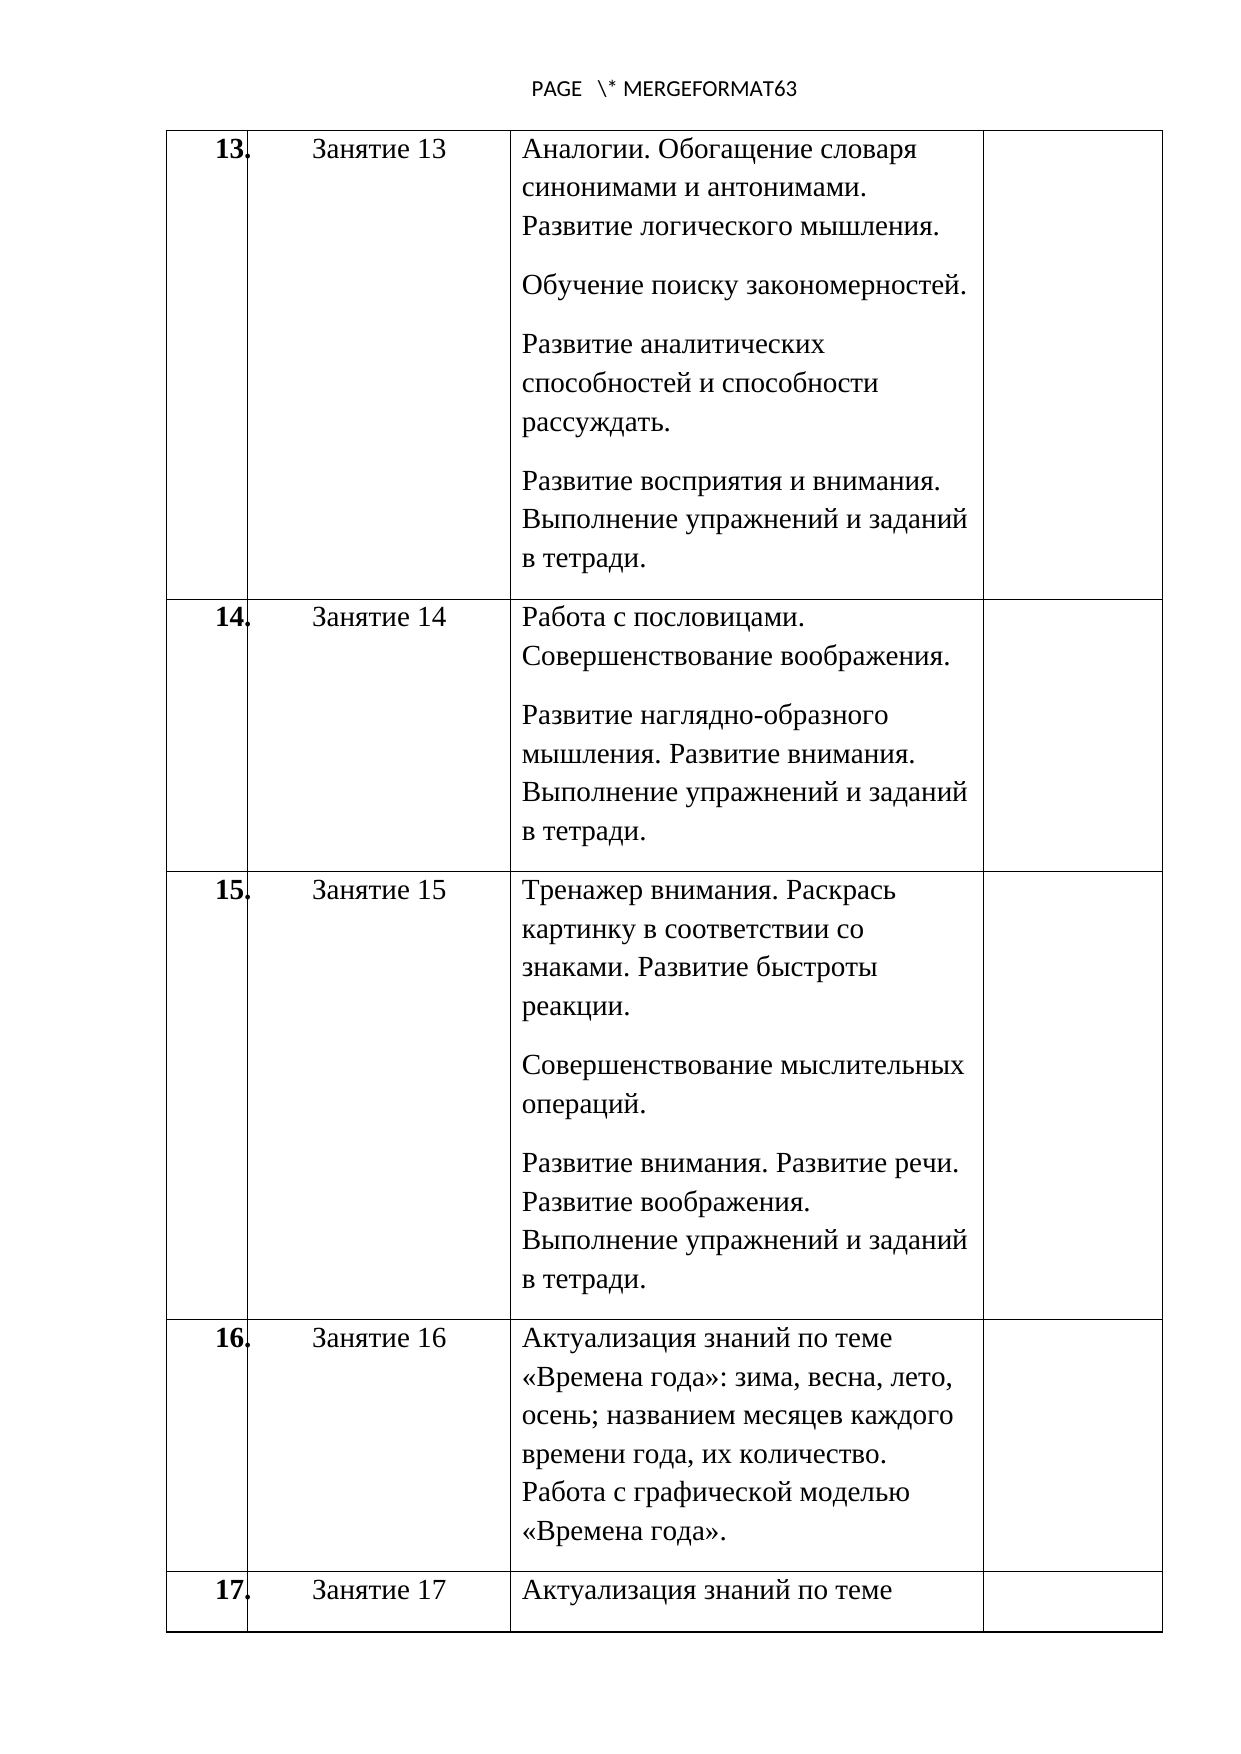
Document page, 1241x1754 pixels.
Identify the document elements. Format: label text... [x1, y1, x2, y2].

table_cell Занятие 15 [248, 872, 510, 1319]
table_cell Актуализация знаний по теме «Времена года»: зима, весна, лето, осень; названием месяцев каждого времени года, их количество. Работа с графической моделью «Времена года». [511, 1320, 983, 1571]
table_cell [167, 600, 247, 871]
table_cell Тренажер внимания. Раскрась картинку в соответствии со знаками. Развитие быстроты реакции. Совершенствование мыслительных операций. Развитие внимания. Развитие речи. Развитие воображения. Выполнение упражнений и заданий в тетради. [511, 872, 983, 1319]
table_cell [984, 600, 1162, 871]
table_cell [167, 872, 247, 1319]
table_cell [167, 1572, 247, 1631]
table_cell Занятие 13 [248, 131, 510, 598]
table_cell Занятие 17 [248, 1572, 510, 1631]
table_cell Занятие 14 [248, 600, 510, 871]
table_cell [984, 1320, 1162, 1571]
table_cell Занятие 16 [248, 1320, 510, 1571]
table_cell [511, 1572, 983, 1631]
table_cell [984, 1572, 1162, 1631]
table_cell [984, 872, 1162, 1319]
table_cell [984, 131, 1162, 598]
table_cell [167, 1320, 247, 1571]
table_cell Работа с пословицами. Совершенствование воображения. Развитие наглядно-образного мышления. Развитие внимания. Выполнение упражнений и заданий в тетради. [511, 600, 983, 871]
table_cell [167, 131, 247, 598]
table_cell Аналогии. Обогащение словаря синонимами и антонимами. Развитие логического мышления. Обучение поиску закономерностей. Развитие аналитических способностей и способности рассуждать. Развитие восприятия и внимания. Выполнение упражнений и заданий в тетради. [511, 131, 983, 598]
